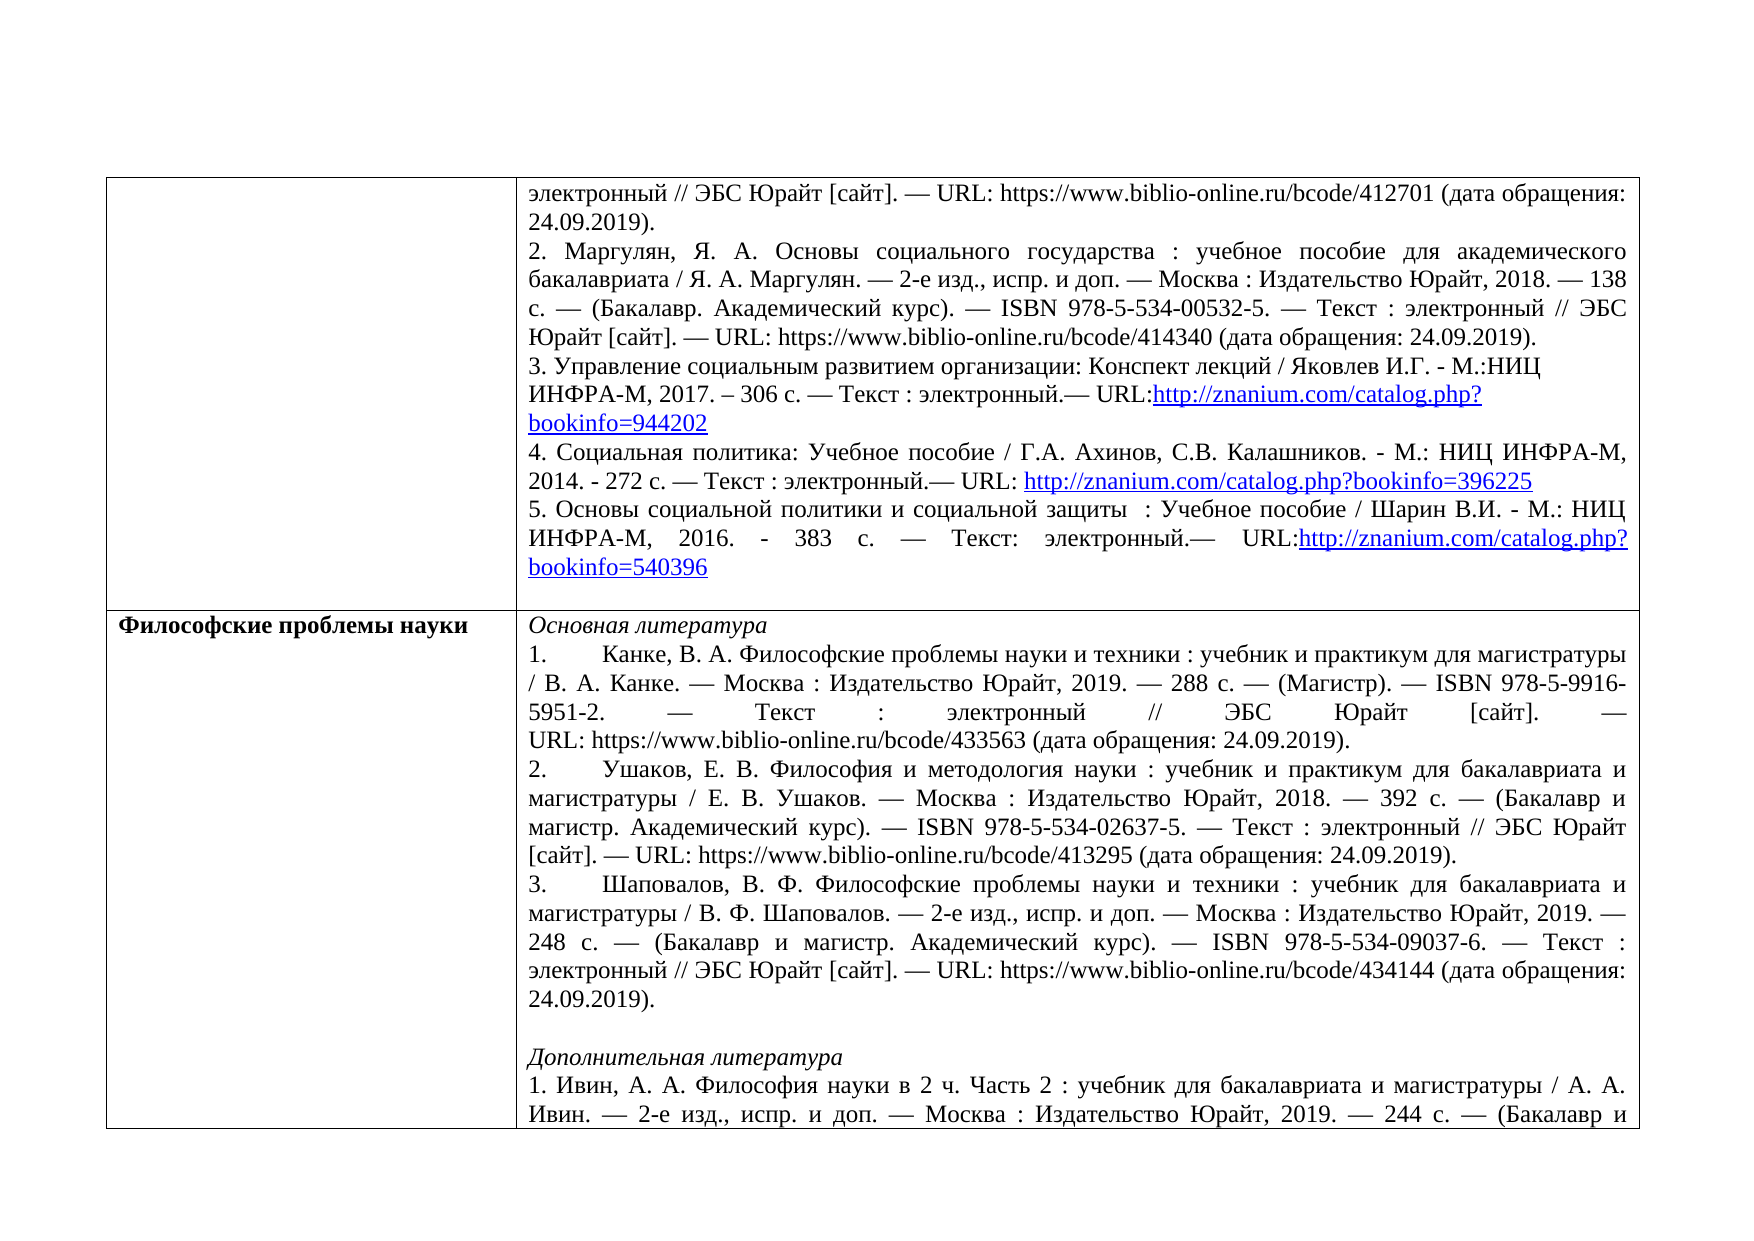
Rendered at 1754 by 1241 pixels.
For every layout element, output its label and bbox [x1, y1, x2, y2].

table_cell [107, 178, 516, 609]
table_cell [107, 611, 516, 1128]
table_cell [517, 178, 1639, 609]
table_cell [517, 611, 1639, 1128]
